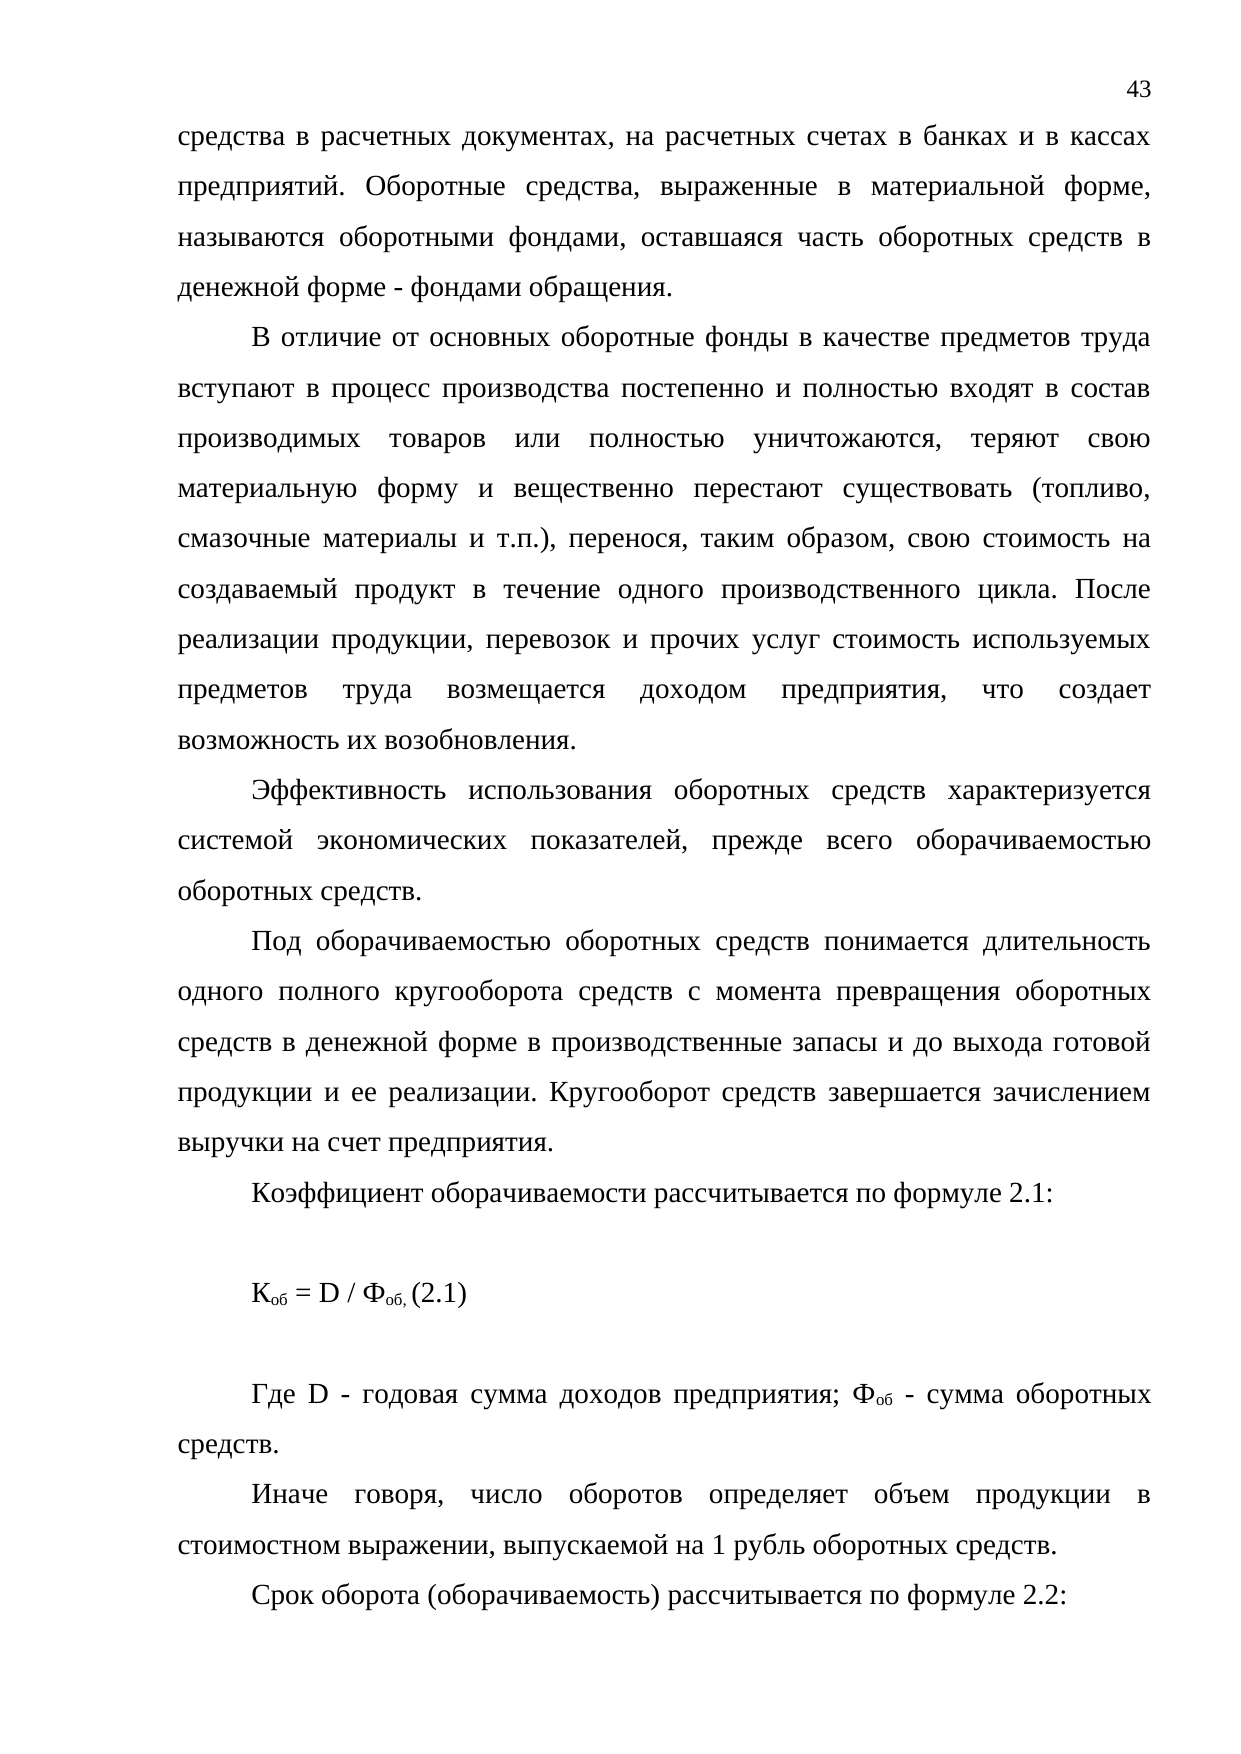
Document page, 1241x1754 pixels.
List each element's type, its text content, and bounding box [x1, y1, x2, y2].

text Под оборачиваемостью оборотных средств понимается длительность одного полного кругооборота средств с момента превращения оборотных средств в денежной форме в производственные запасы и до выхода готовой продукции и ее реализации. Кругооборот средств завершается зачислением выручки на счет предприятия. [177, 923, 1152, 1158]
text Где D - годовая сумма доходов предприятия; Фоб - сумма оборотных средств. [177, 1376, 1152, 1460]
text В отличие от основных оборотные фонды в качестве предметов труда вступают в процесс производства постепенно и полностью входят в состав производимых товаров или полностью уничтожаются, теряют свою материальную форму и вещественно перестают существовать (топливо, смазочные материалы и т.п.), перенося, таким образом, свою стоимость на создаваемый продукт в течение одного производственного цикла. После реализации продукции, перевозок и прочих услуг стоимость используемых предметов труда возмещается доходом предприятия, что создает возможность их возобновления. [177, 319, 1152, 755]
text Коэффициент оборачиваемости рассчитывается по формуле 2.1: [177, 1175, 1152, 1208]
text Срок оборота (оборачиваемость) рассчитывается по формуле 2.2: [177, 1577, 1152, 1611]
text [177, 118, 1152, 303]
text Коб = D / Фоб, (2.1) [177, 1275, 1152, 1309]
text Эффективность использования оборотных средств характеризуется системой экономических показателей, прежде всего оборачиваемостью оборотных средств. [177, 772, 1152, 906]
text Иначе говоря, число оборотов определяет объем продукции в стоимостном выражении, выпускаемой на 1 рубль оборотных средств. [177, 1477, 1152, 1560]
